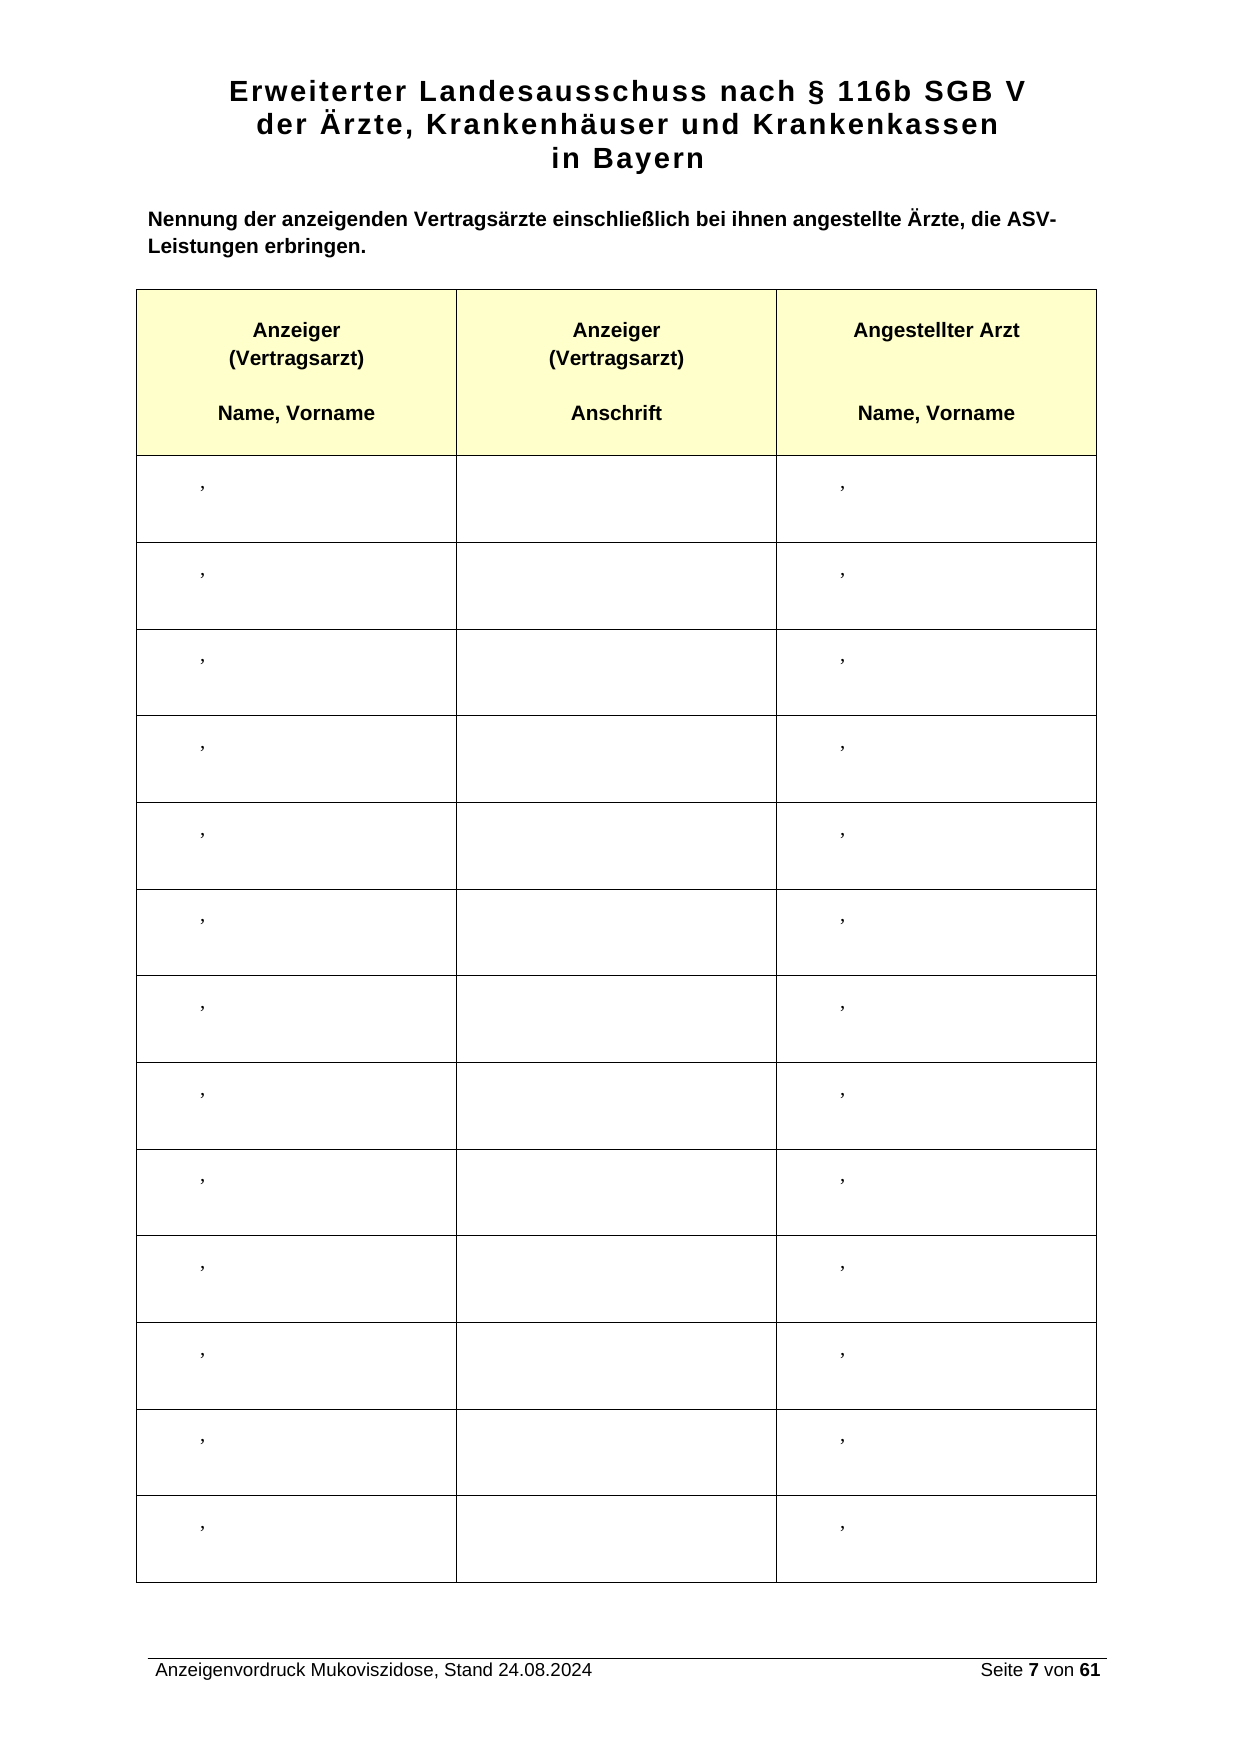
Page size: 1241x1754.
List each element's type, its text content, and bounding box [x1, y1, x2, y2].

table_cell [457, 1496, 776, 1582]
table_cell , [137, 456, 456, 542]
table_cell , [137, 1150, 456, 1235]
table_cell , [777, 1236, 1096, 1322]
table_cell [457, 1410, 776, 1495]
table_cell [457, 803, 776, 889]
table_cell [457, 890, 776, 975]
table_cell [457, 1236, 776, 1322]
table_cell , [137, 1236, 456, 1322]
table_cell , [777, 976, 1096, 1062]
table_cell , [137, 1323, 456, 1409]
table_cell , [777, 1323, 1096, 1409]
table_cell , [137, 543, 456, 629]
table_header Anzeiger (Vertragsarzt) Name, Vorname [137, 290, 456, 455]
table_cell , [777, 1063, 1096, 1149]
table_cell , [777, 803, 1096, 889]
table_cell , [137, 1410, 456, 1495]
table_cell , [777, 1496, 1096, 1582]
table_cell [457, 976, 776, 1062]
text Nennung der anzeigenden Vertragsärzte einschließlich bei ihnen angestellte Ärzte, die ASV-Leistungen erbringen. [148, 207, 1107, 258]
table_cell [457, 543, 776, 629]
table_header Angestellter Arzt Name, Vorname [777, 290, 1096, 455]
table_cell , [777, 543, 1096, 629]
table_cell , [137, 1063, 456, 1149]
table_cell , [137, 976, 456, 1062]
table_cell , [777, 630, 1096, 715]
table_cell [457, 1150, 776, 1235]
table_cell , [137, 630, 456, 715]
table_cell , [137, 1496, 456, 1582]
table_cell , [137, 890, 456, 975]
table_cell , [777, 456, 1096, 542]
table_cell [457, 1323, 776, 1409]
table_cell , [137, 716, 456, 802]
table_cell , [137, 803, 456, 889]
table_cell [457, 456, 776, 542]
table_cell , [777, 716, 1096, 802]
table_cell [457, 630, 776, 715]
table_cell , [777, 1410, 1096, 1495]
table_header Anzeiger (Vertragsarzt) Anschrift [457, 290, 776, 455]
table_cell , [777, 890, 1096, 975]
table_cell [457, 1063, 776, 1149]
table_cell , [777, 1150, 1096, 1235]
table_cell [457, 716, 776, 802]
